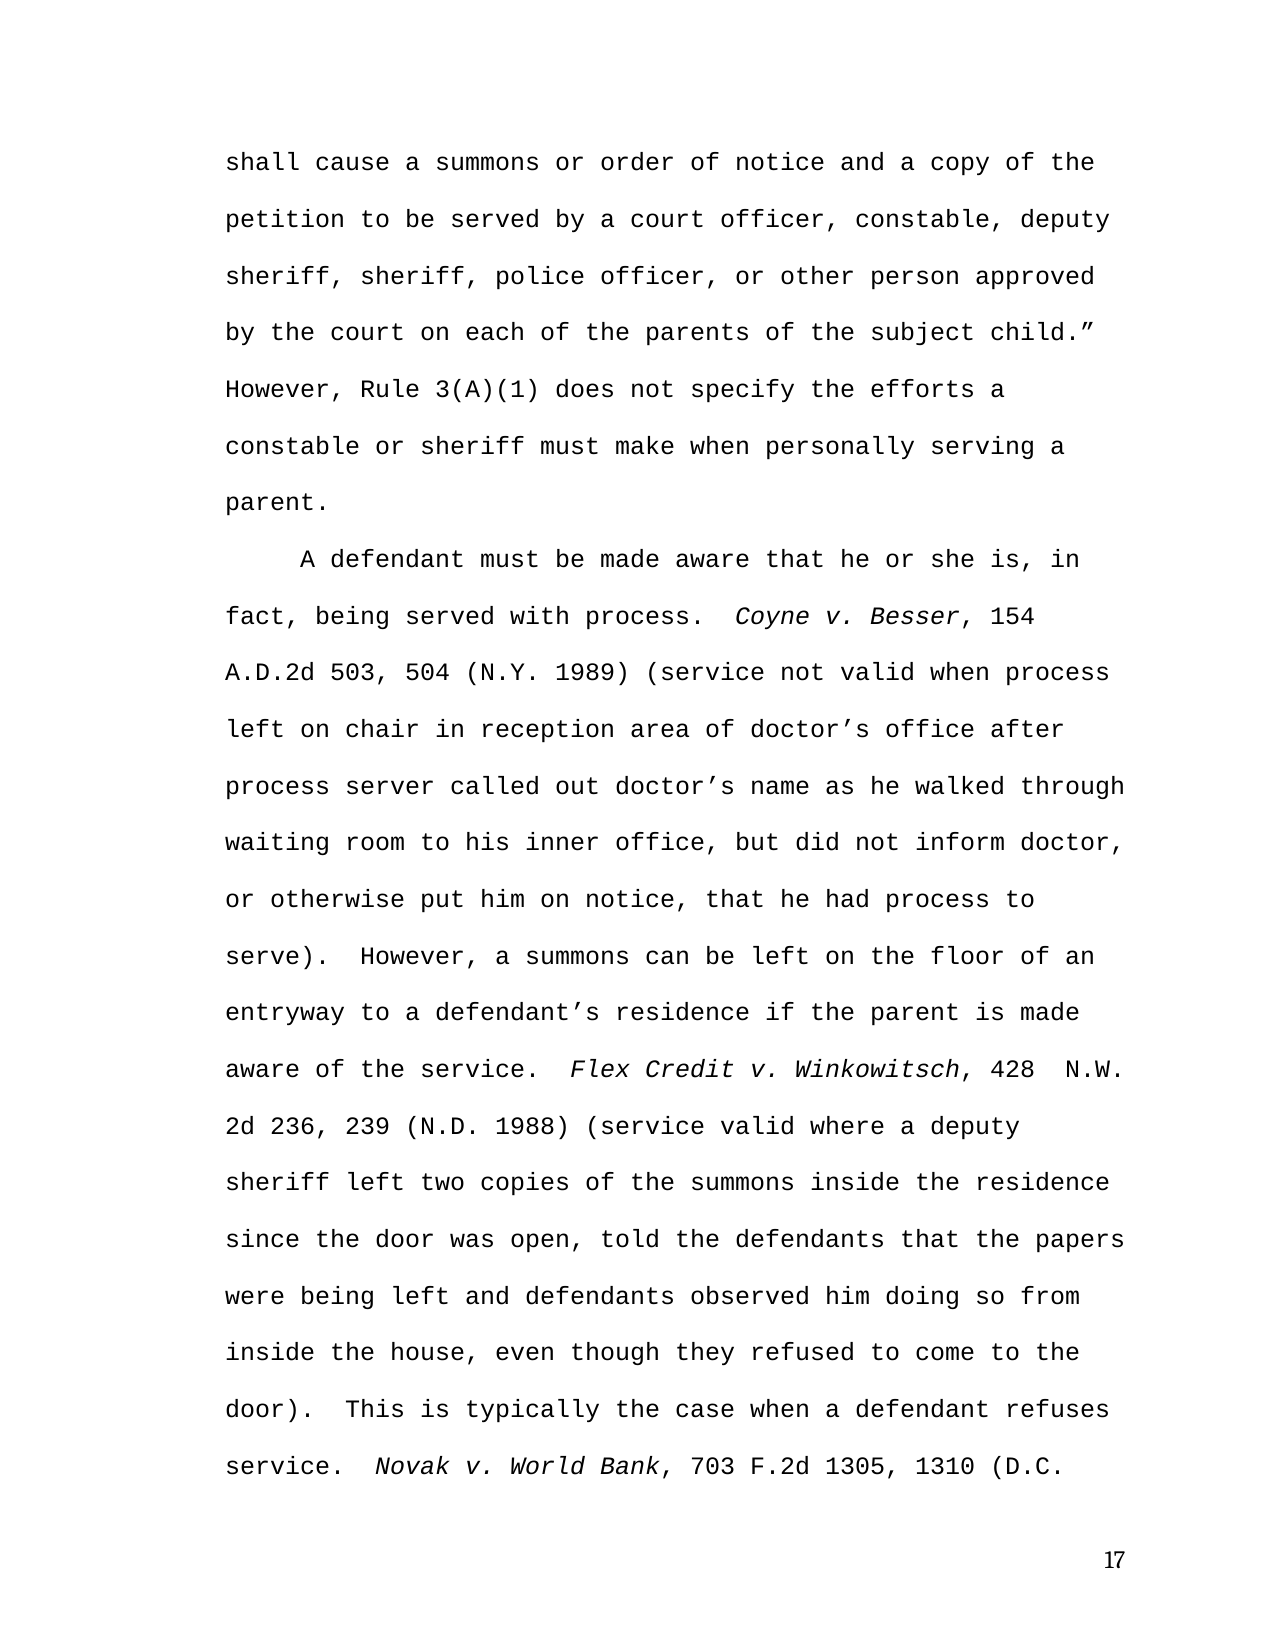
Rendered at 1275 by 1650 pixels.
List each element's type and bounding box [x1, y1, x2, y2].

text [225, 547, 1125, 1482]
text [225, 150, 1125, 518]
